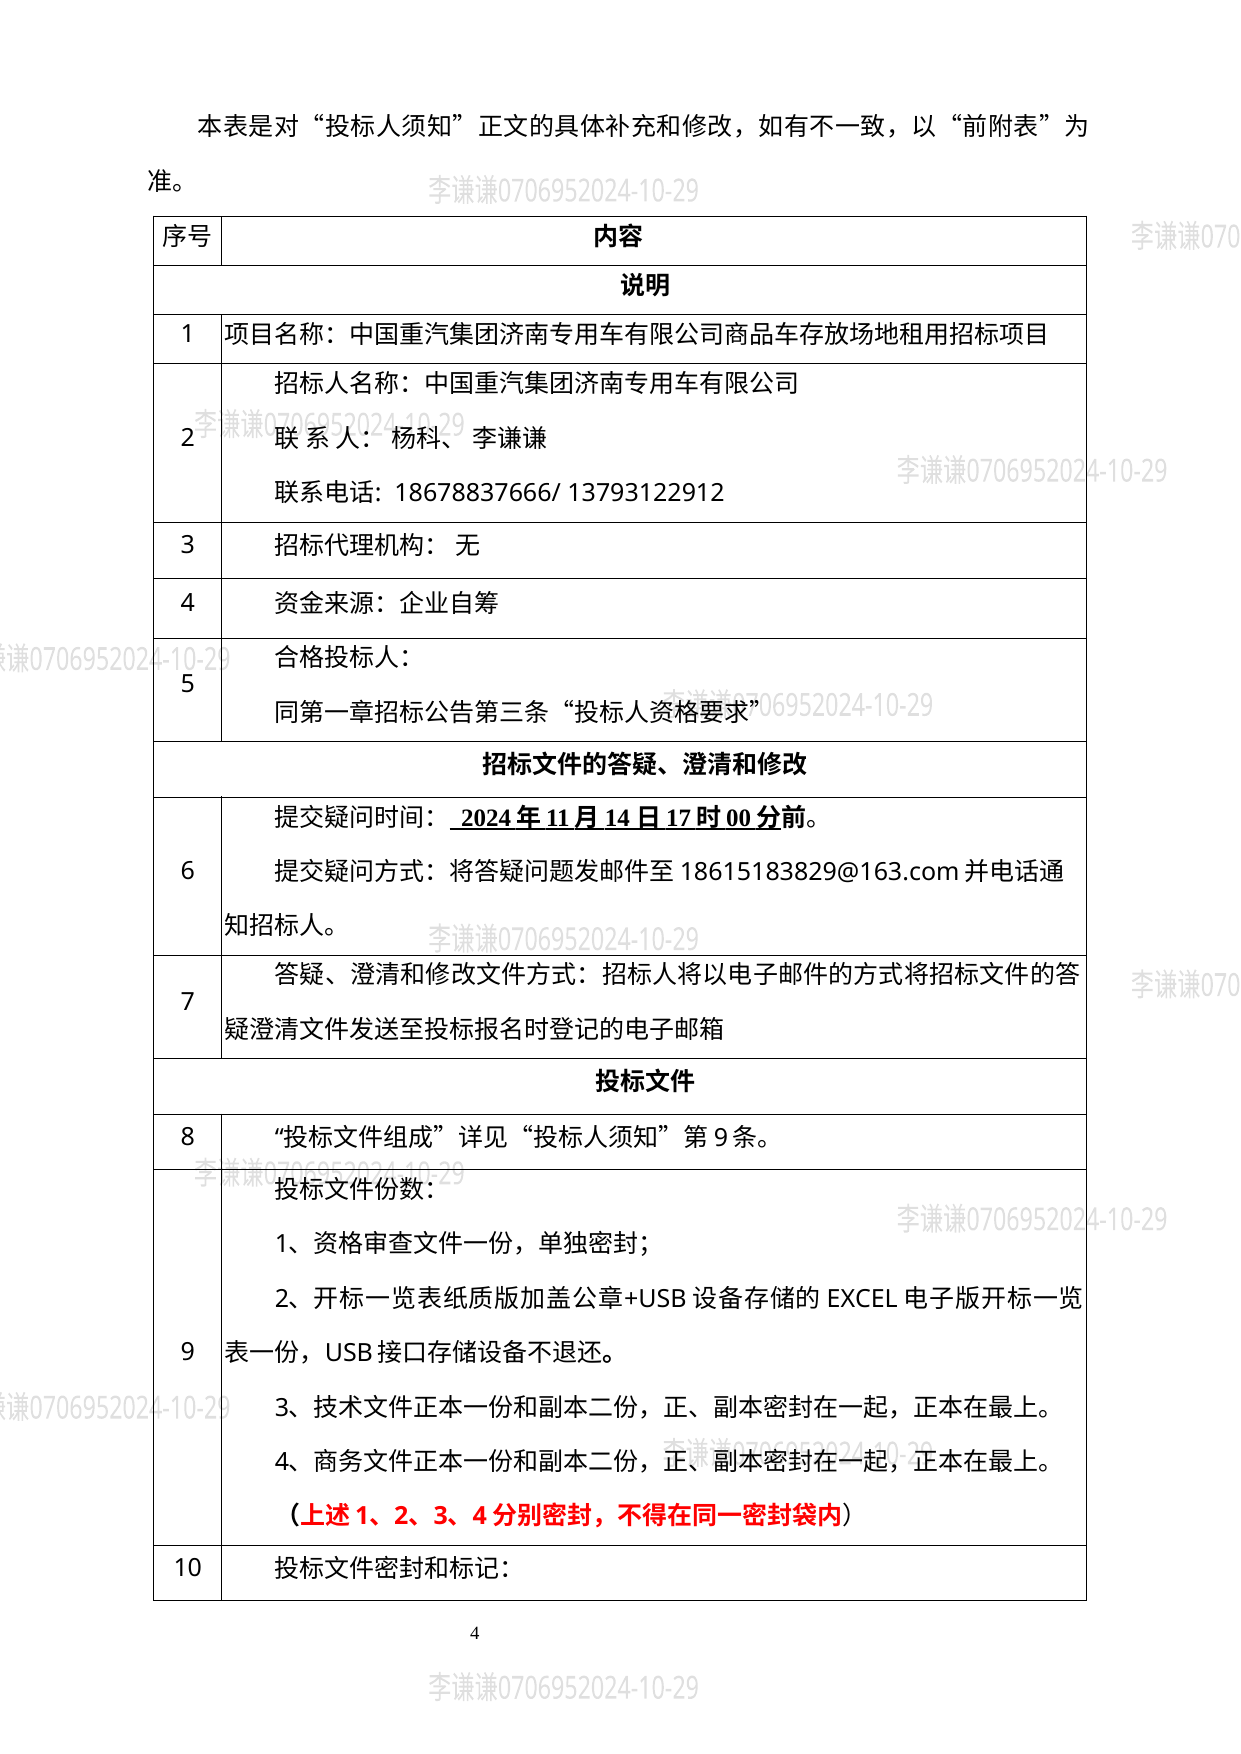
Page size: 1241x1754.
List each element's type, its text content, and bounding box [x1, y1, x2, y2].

table_cell 6 [154, 798, 221, 954]
table_cell 合格投标人： 同第一章招标公告第三条“投标人资格要求” [222, 639, 1086, 741]
table_header 内容 [222, 217, 1086, 265]
table_cell 招标代理机构： 无 [222, 523, 1086, 578]
table_cell 4 [154, 579, 221, 637]
table_header 序号 [154, 217, 221, 265]
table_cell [222, 1546, 1086, 1600]
table_cell 7 [154, 956, 221, 1058]
table_cell 项目名称：中国重汽集团济南专用车有限公司商品车存放场地租用招标项目 [222, 315, 1086, 363]
table_cell 3 [154, 523, 221, 578]
table_cell “投标文件组成”详见“投标人须知”第9条。 [222, 1115, 1086, 1169]
table_cell 8 [154, 1115, 221, 1169]
table_cell 投标文件 [154, 1059, 1086, 1113]
table_cell 10 [154, 1546, 221, 1600]
table_cell 招标人名称：中国重汽集团济南专用车有限公司 联 系 人： 杨科、 李谦谦 联系电话: 18678837666/ 13793122912 [222, 364, 1086, 521]
text 本表是对“投标人须知”正文的具体补充和修改，如有不一致，以“前附表”为准。 [148, 107, 1092, 197]
table_cell 招标文件的答疑、澄清和修改 [154, 742, 1086, 796]
table_cell 1 [154, 315, 221, 363]
table_cell 9 [154, 1170, 221, 1544]
table_cell 5 [154, 639, 221, 741]
table_cell 资金来源：企业自筹 [222, 579, 1086, 637]
table_cell 2 [154, 364, 221, 521]
table_cell 答疑、澄清和修改文件方式：招标人将以电子邮件的方式将招标文件的答疑澄清文件发送至投标报名时登记的电子邮箱 [222, 956, 1086, 1058]
table_cell 提交疑问时间： 2024年11月14 日17时00分前。 提交疑问方式：将答疑问题发邮件至18615183829@163.com并电话通知招标人。 [222, 798, 1086, 954]
table_cell 说明 [154, 266, 1086, 314]
table_cell 投标文件份数： 资格审查文件一份，单独密封； 开标一览表纸质版加盖公章+USB设备存储的EXCEL电子版开标一览表一份，USB接口存储设备不退还。 3、技术文件正本一份和副本二份，正、副本密封在一起，正本在最上。 4、商务文件正本一份和副本二份，正、副本密封在一起，正本在最上。 （上述1、2、3、4分别密封，不得在同一密封袋内） [222, 1170, 1086, 1544]
